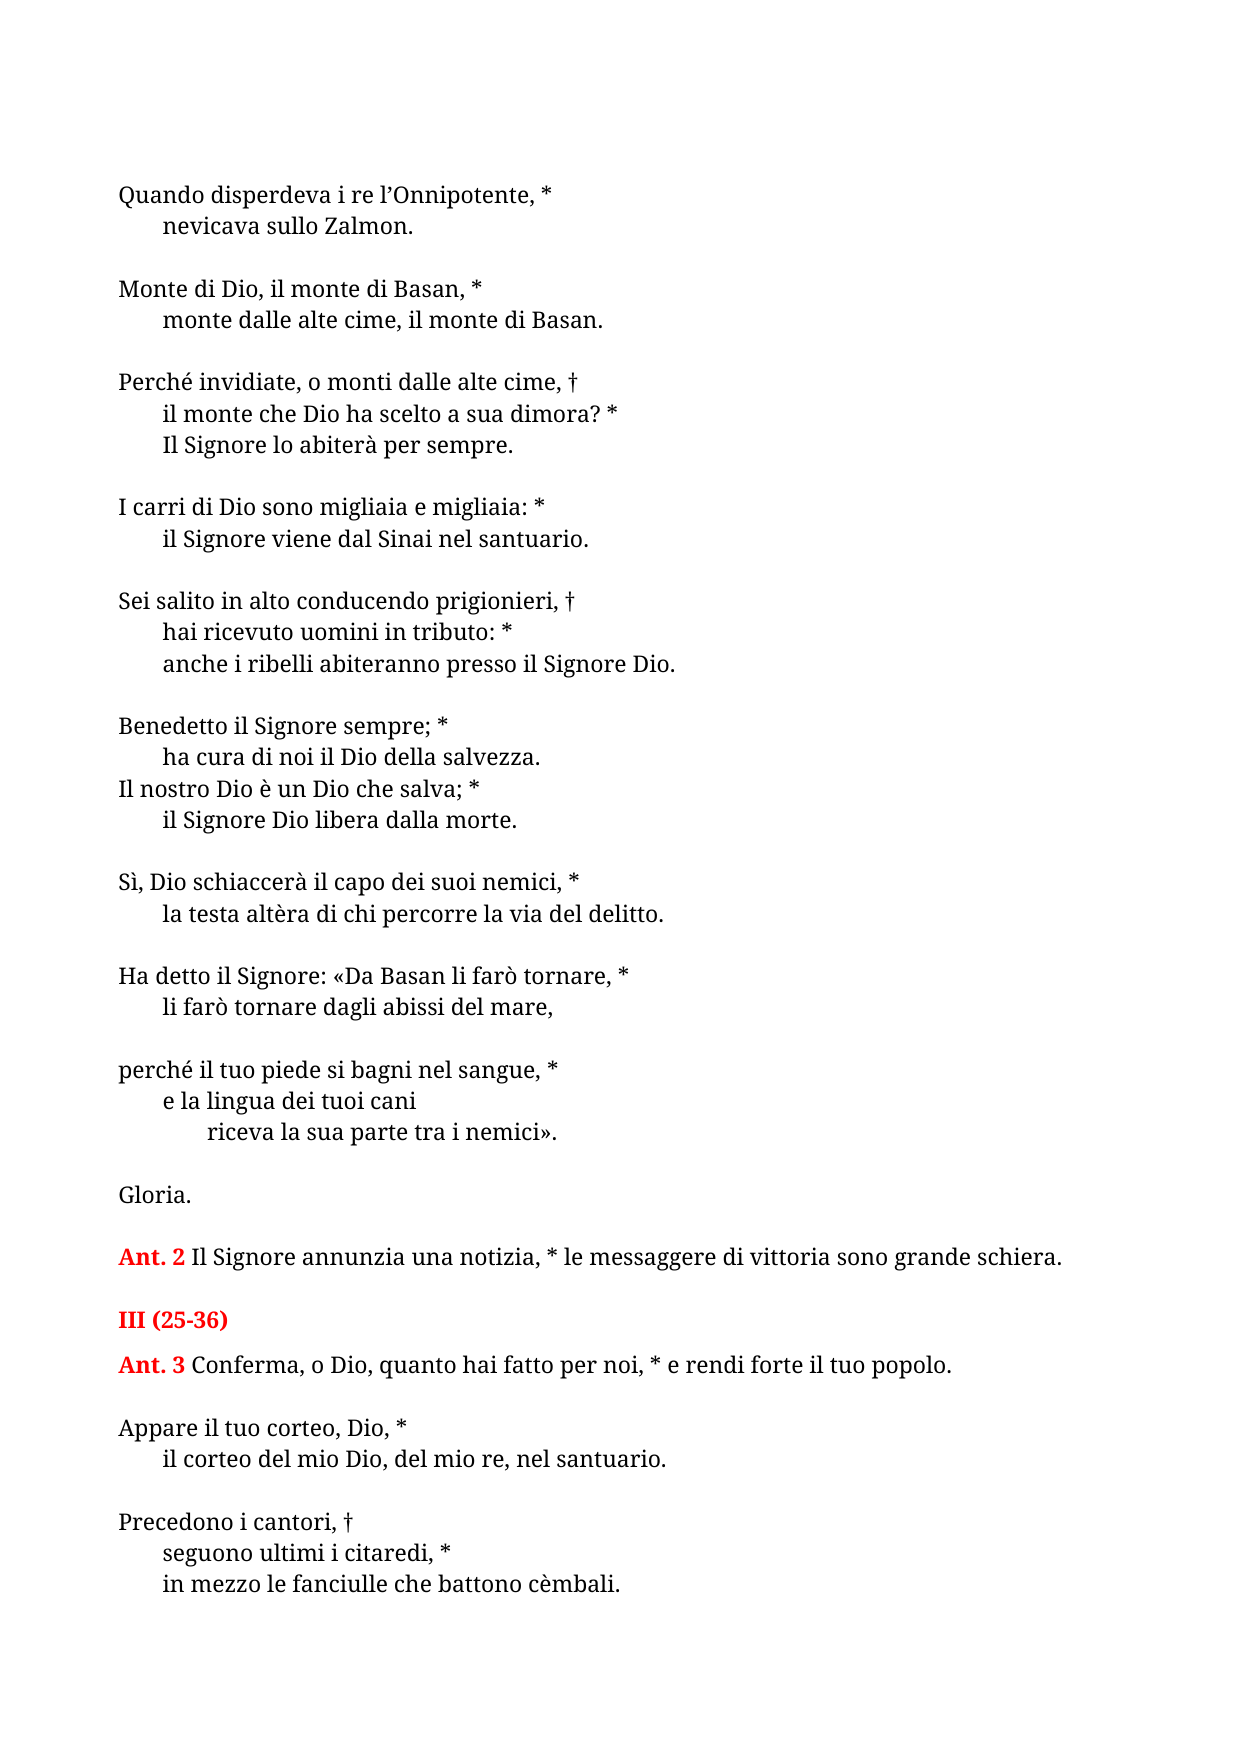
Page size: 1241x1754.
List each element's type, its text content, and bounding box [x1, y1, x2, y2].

text Gloria. [118, 1179, 1122, 1210]
text il Signore Dio libera dalla morte. [118, 804, 1122, 835]
text il corteo del mio Dio, del mio re, nel santuario. [118, 1443, 1122, 1474]
text monte dalle alte cime, il monte di Basan. [118, 304, 1122, 335]
text Ha detto il Signore: «Da Basan li farò tornare, * [118, 960, 1122, 991]
text Appare il tuo corteo, Dio, * [118, 1412, 1122, 1443]
text Ant. 2 Il Signore annunzia una notizia, * le messaggere di vittoria sono grande schiera. [118, 1241, 1122, 1273]
text e la lingua dei tuoi cani [118, 1085, 1122, 1116]
text li farò tornare dagli abissi del mare, [118, 991, 1122, 1023]
text Sei salito in alto conducendo prigionieri, † [118, 585, 1122, 616]
text Perché invidiate, o monti dalle alte cime, † [118, 366, 1122, 398]
text la testa altèra di chi percorre la via del delitto. [118, 898, 1122, 929]
text il Signore viene dal Sinai nel santuario. [118, 523, 1122, 554]
text nevicava sullo Zalmon. [118, 210, 1122, 241]
text Precedono i cantori, † [118, 1506, 1122, 1537]
text il monte che Dio ha scelto a sua dimora? * [118, 398, 1122, 429]
text I carri di Dio sono migliaia e migliaia: * [118, 491, 1122, 523]
text riceva la sua parte tra i nemici». [118, 1116, 1122, 1148]
text in mezzo le fanciulle che battono cèmbali. [118, 1568, 1122, 1599]
text Il nostro Dio è un Dio che salva; * [118, 773, 1122, 804]
text Monte di Dio, il monte di Basan, * [118, 273, 1122, 304]
text Ant. 3 Conferma, o Dio, quanto hai fatto per noi, * e rendi forte il tuo popolo. [118, 1349, 1122, 1381]
text Benedetto il Signore sempre; * [118, 710, 1122, 741]
text Sì, Dio schiaccerà il capo dei suoi nemici, * [118, 866, 1122, 898]
text ha cura di noi il Dio della salvezza. [118, 741, 1122, 773]
text hai ricevuto uomini in tributo: * [118, 616, 1122, 648]
text III (25-36) [118, 1304, 1122, 1335]
text Il Signore lo abiterà per sempre. [118, 429, 1122, 460]
text perché il tuo piede si bagni nel sangue, * [118, 1054, 1122, 1085]
text anche i ribelli abiteranno presso il Signore Dio. [118, 648, 1122, 679]
text Quando disperdeva i re l’Onnipotente, * [118, 179, 1122, 210]
text seguono ultimi i citaredi, * [118, 1537, 1122, 1568]
